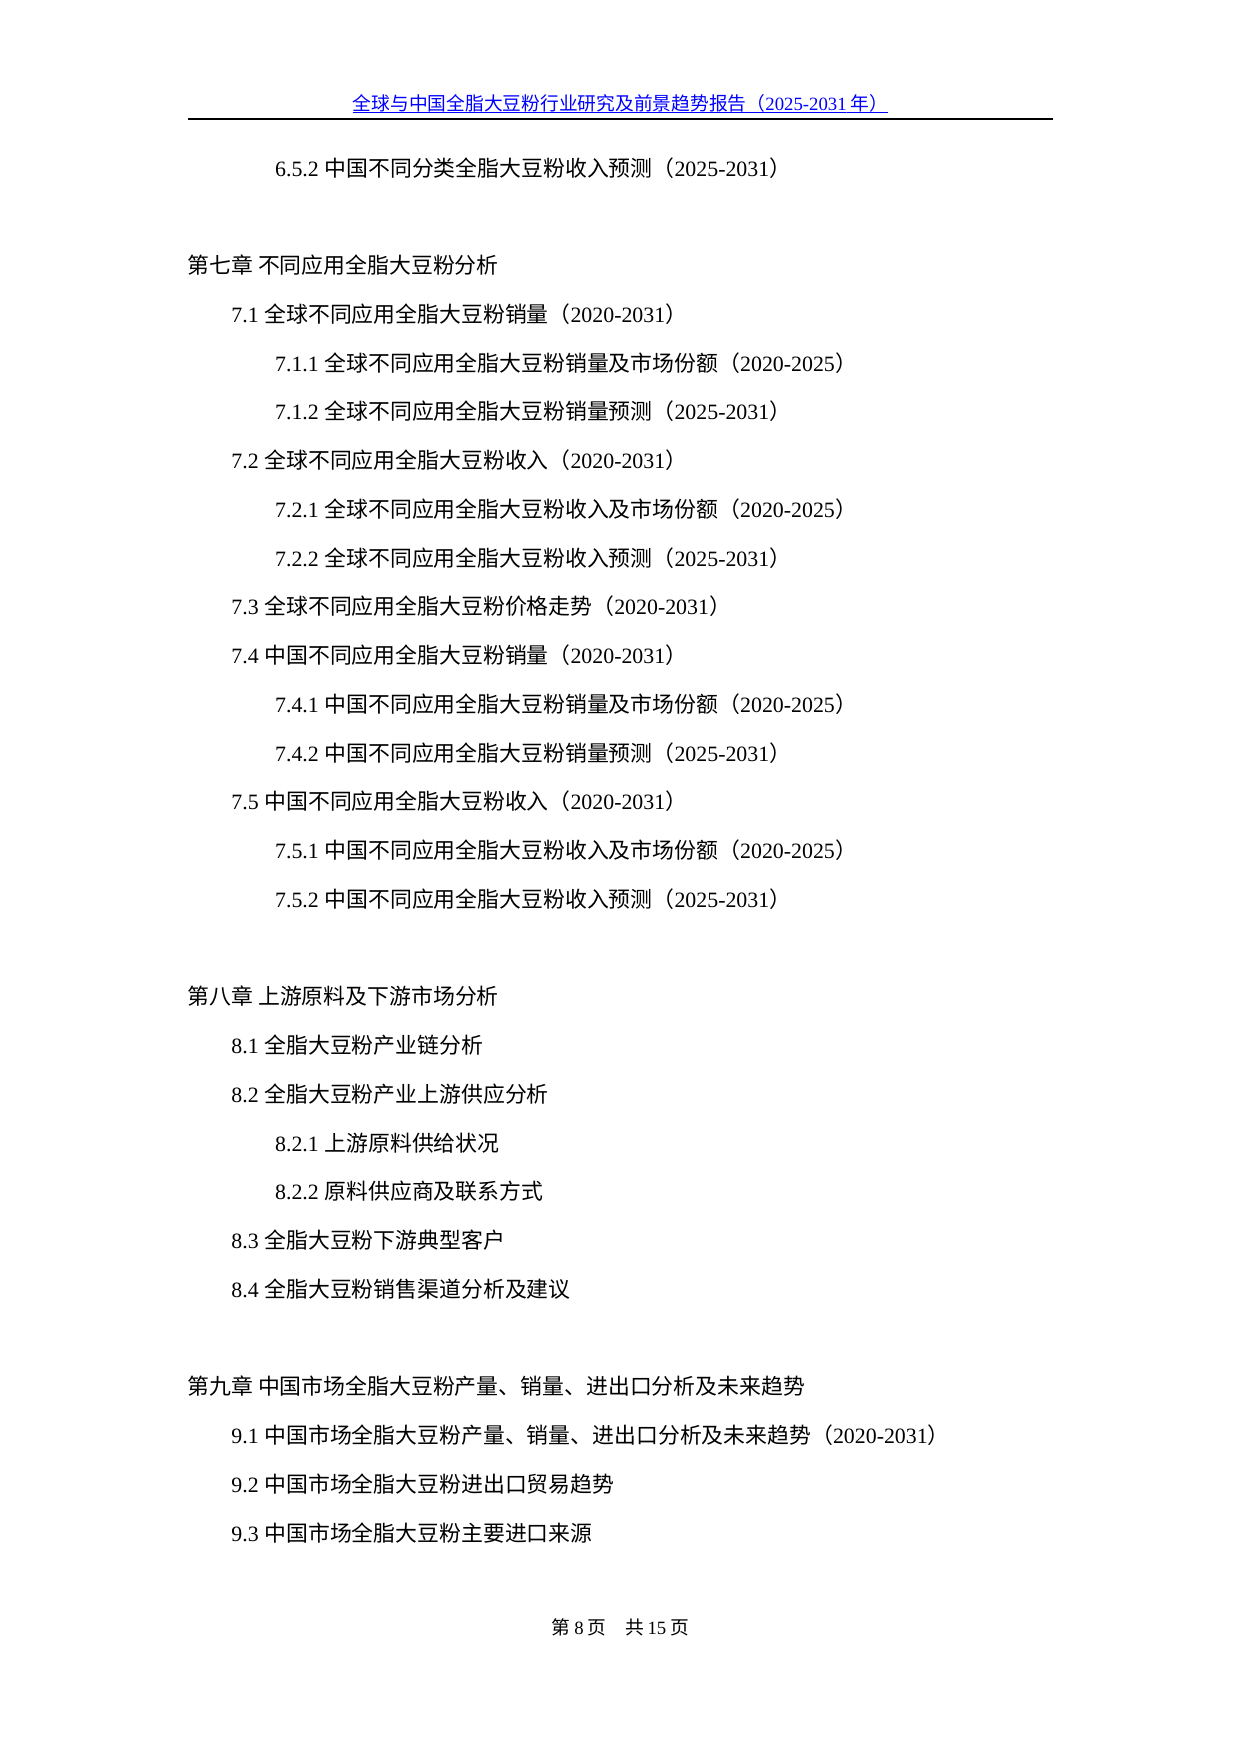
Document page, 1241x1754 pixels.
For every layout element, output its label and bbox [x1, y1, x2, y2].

text [187, 150, 1053, 1548]
